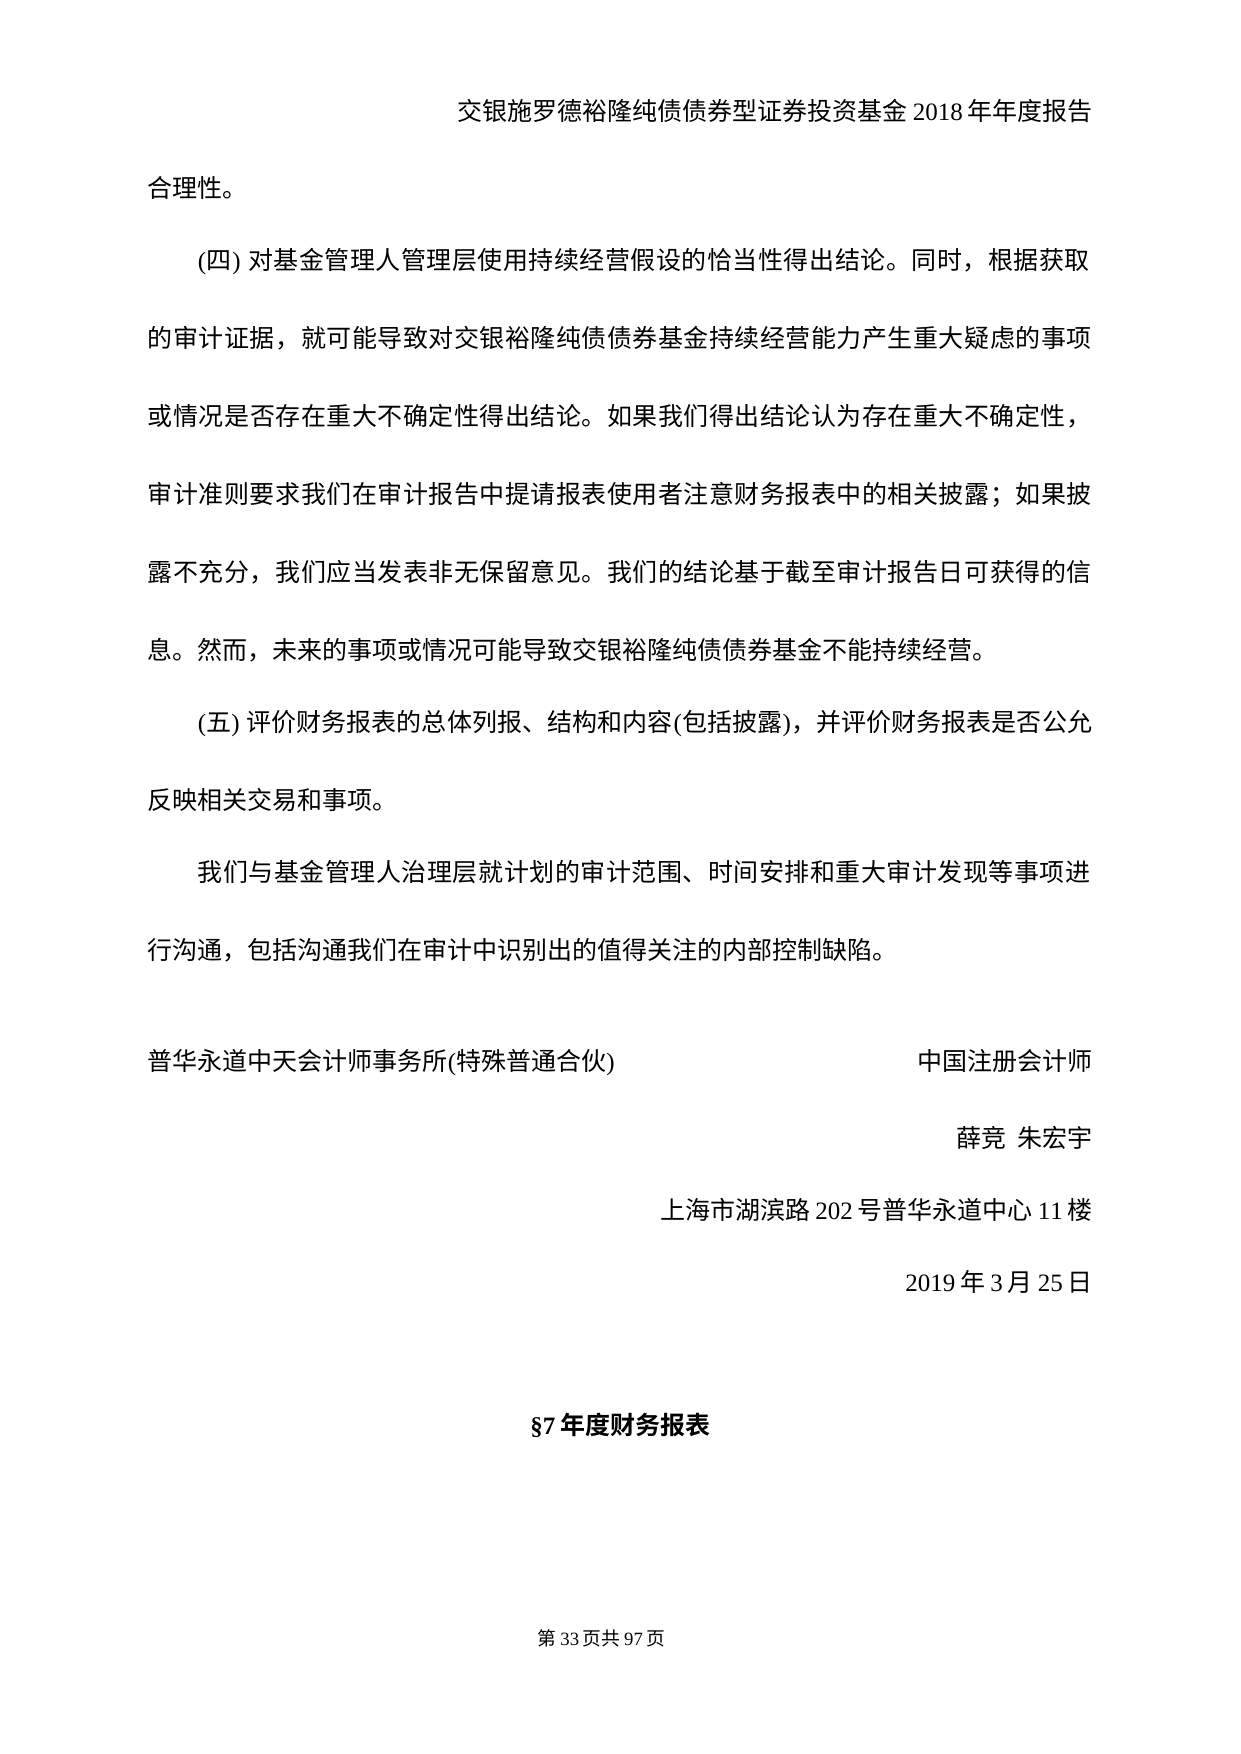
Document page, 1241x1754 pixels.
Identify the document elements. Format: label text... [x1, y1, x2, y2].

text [148, 154, 1092, 219]
subtitle §7年度财务报表 [148, 1391, 1092, 1456]
text 薛竞 朱宏宇 [148, 1104, 1092, 1169]
text 我们与基金管理人治理层就计划的审计范围、时间安排和重大审计发现等事项进行沟通，包括沟通我们在审计中识别出的值得关注的内部控制缺陷。 [148, 838, 1092, 981]
text (四) 对基金管理人管理层使用持续经营假设的恰当性得出结论。同时，根据获取的审计证据，就可能导致对交银裕隆纯债债券基金持续经营能力产生重大疑虑的事项或情况是否存在重大不确定性得出结论。如果我们得出结论认为存在重大不确定性，审计准则要求我们在审计报告中提请报表使用者注意财务报表中的相关披露；如果披露不充分，我们应当发表非无保留意见。我们的结论基于截至审计报告日可获得的信息。然而，未来的事项或情况可能导致交银裕隆纯债债券基金不能持续经营。 [148, 226, 1092, 681]
table_header 普华永道中天会计师事务所(特殊普通合伙) [136, 1027, 827, 1104]
table_header 中国注册会计师 [827, 1027, 1104, 1104]
text 上海市湖滨路202号普华永道中心11楼 [148, 1176, 1092, 1241]
text (五) 评价财务报表的总体列报、结构和内容(包括披露)，并评价财务报表是否公允反映相关交易和事项。 [148, 688, 1092, 831]
text 2019年3月25日 [148, 1248, 1092, 1313]
